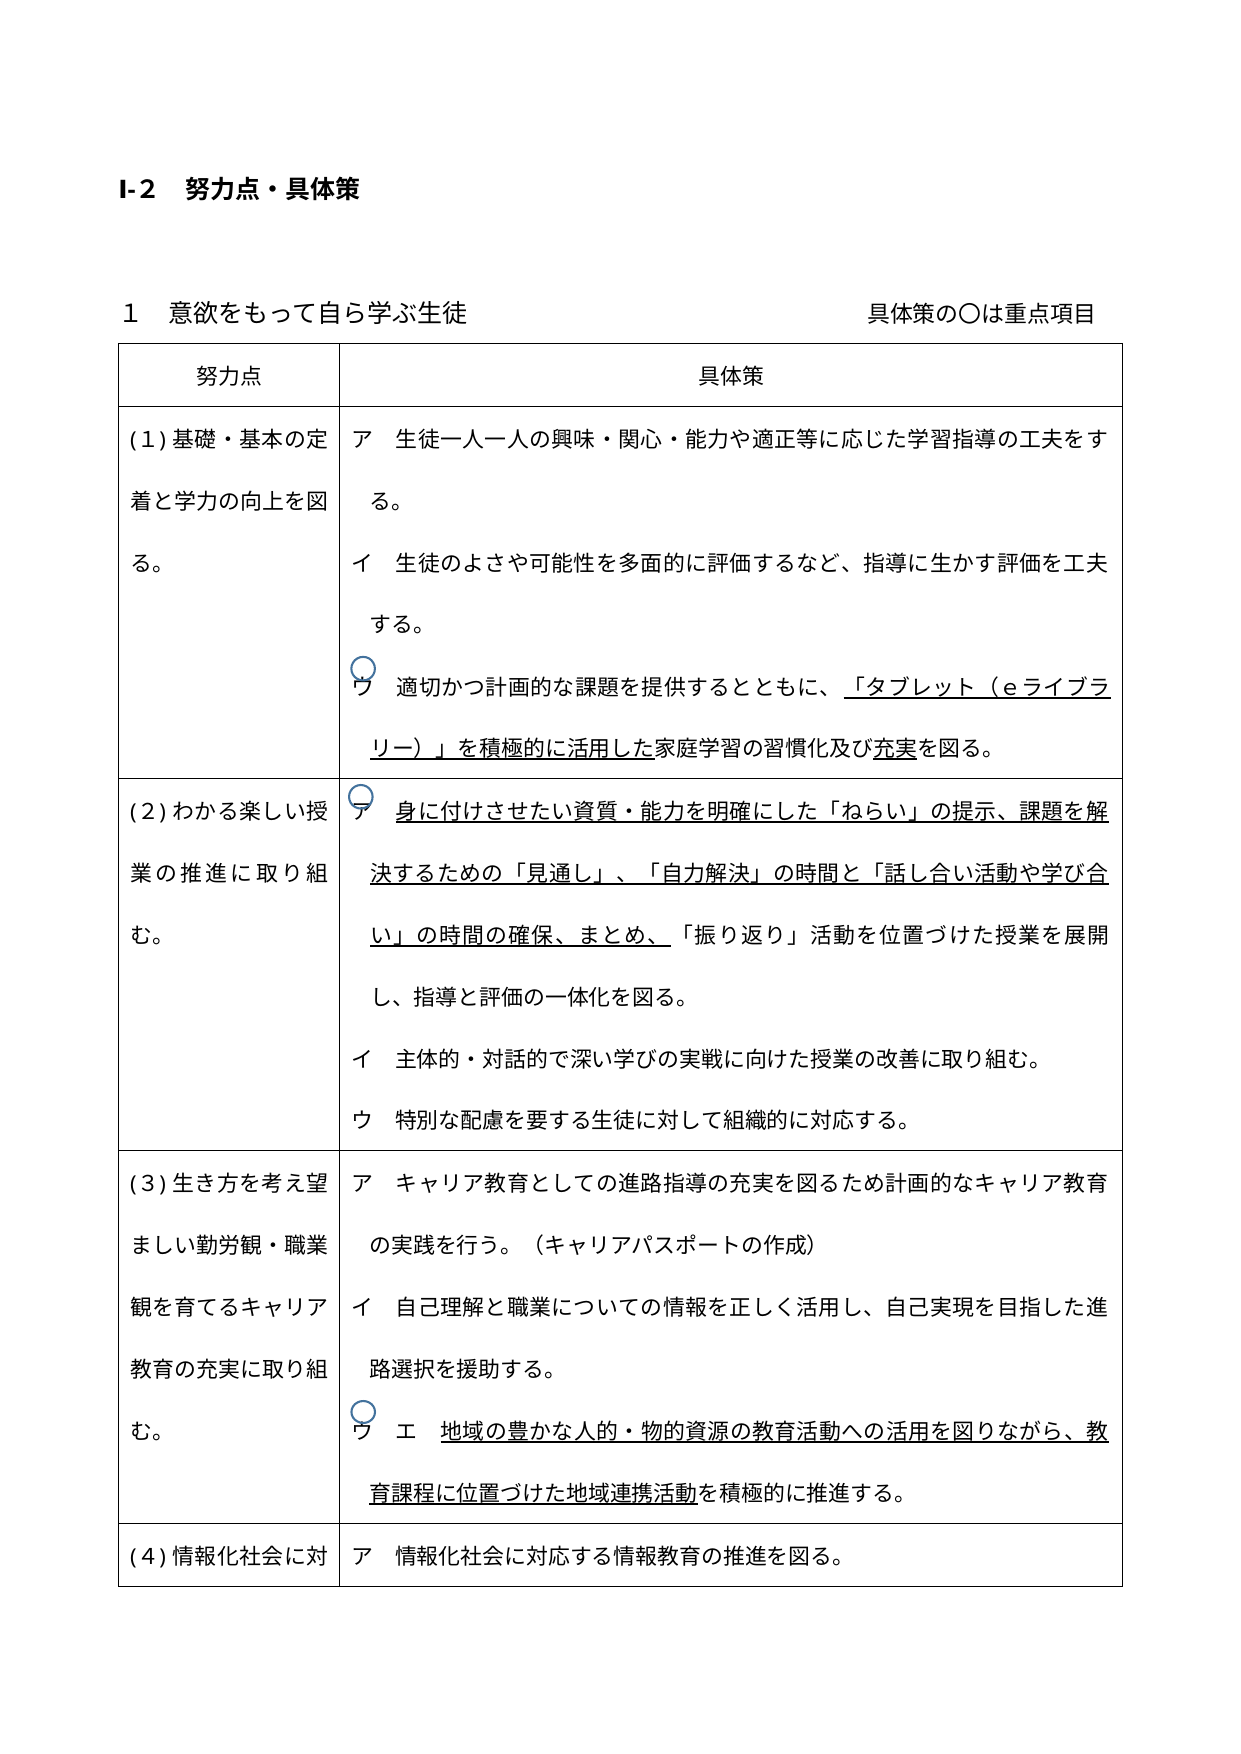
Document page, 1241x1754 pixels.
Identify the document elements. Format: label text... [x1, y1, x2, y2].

table_cell ア 生徒一人一人の興味・関心・能力や適正等に応じた学習指導の工夫をする。 イ 生徒のよさや可能性を多面的に評価するなど、指導に生かす評価を工夫する。 ウ 適切かつ計画的な課題を提供するとともに、「タブレット（ｅライブラリー）」を積極的に活用した家庭学習の習慣化及び充実を図る。 [340, 407, 1122, 778]
table_cell (３) 生き方を考え望ましい勤労観・職業観を育てるキャリア教育の充実に取り組む。 [119, 1151, 339, 1523]
table_cell (１) 基礎・基本の定着と学力の向上を図る。 [119, 407, 339, 778]
table_cell ア 身に付けさせたい資質・能力を明確にした「ねらい」の提示、課題を解決するための「見通し」、「自力解決」の時間と「話し合い活動や学び合い」の時間の確保、まとめ、「振り返り」活動を位置づけた授業を展開し、指導と評価の一体化を図る。 イ 主体的・対話的で深い学びの実戦に向けた授業の改善に取り組む。 ウ 特別な配慮を要する生徒に対して組織的に対応する。 [340, 779, 1122, 1150]
table_header 具体策 [340, 344, 1122, 406]
text １ 意欲をもって自ら学ぶ生徒 具体策の〇は重点項目 [118, 281, 1122, 343]
text Ⅰ-２ 努力点・具体策 [118, 157, 1122, 219]
table_header 努力点 [119, 344, 339, 406]
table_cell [340, 1524, 1122, 1586]
table_cell (２) わかる楽しい授業の推進に取り組む。 [119, 779, 339, 1150]
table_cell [119, 1524, 339, 1586]
table_cell ア キャリア教育としての進路指導の充実を図るため計画的なキャリア教育の実践を行う。（キャリアパスポートの作成） イ 自己理解と職業についての情報を正しく活用し、自己実現を目指した進路選択を援助する。 ウ エ 地域の豊かな人的・物的資源の教育活動への活用を図りながら、教育課程に位置づけた地域連携活動を積極的に推進する。 [340, 1151, 1122, 1523]
